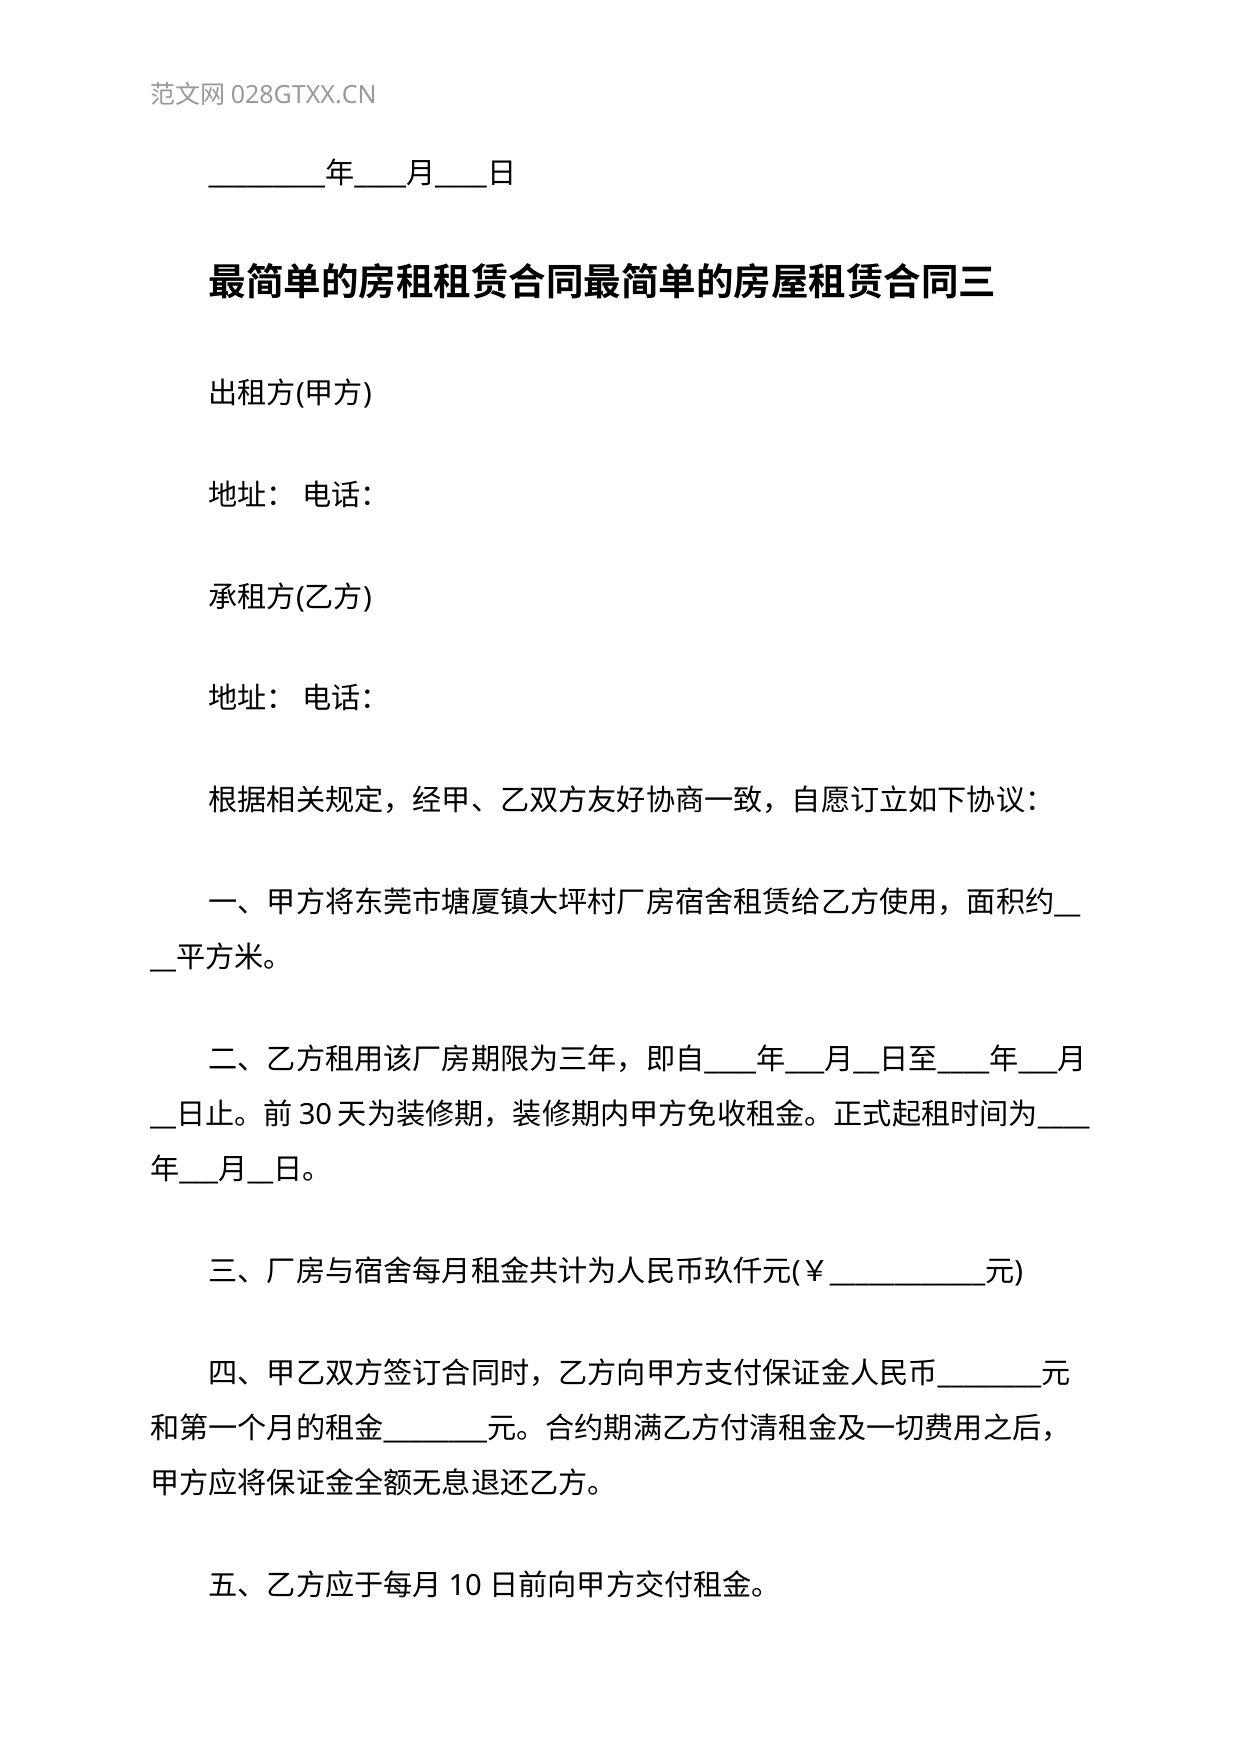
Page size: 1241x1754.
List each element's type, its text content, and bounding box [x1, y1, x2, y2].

text 二、乙方租用该厂房期限为三年，即自____年___月__日至____年___月__日止。前30天为装修期，装修期内甲方免收租金。正式起租时间为____年___月__日。 [150, 1036, 1090, 1188]
text 一、甲方将东莞市塘厦镇大坪村厂房宿舍租赁给乙方使用，面积约____平方米。 [150, 879, 1090, 976]
text 根据相关规定，经甲、乙双方友好协商一致，自愿订立如下协议： [150, 777, 1090, 819]
text 承租方(乙方) [150, 573, 1090, 616]
text 三、厂房与宿舍每月租金共计为人民币玖仟元(￥____________元) [150, 1248, 1090, 1290]
text _________年____月____日 [150, 150, 1090, 192]
text 五、乙方应于每月 10 日前向甲方交付租金。 [150, 1561, 1090, 1604]
text 地址： 电话： [150, 675, 1090, 717]
text 四、甲乙双方签订合同时，乙方向甲方支付保证金人民币________元和第一个月的租金________元。合约期满乙方付清租金及一切费用之后，甲方应将保证金全额无息退还乙方。 [150, 1349, 1090, 1502]
text 最简单的房租租赁合同最简单的房屋租赁合同三 [150, 252, 1090, 306]
text 地址： 电话： [150, 471, 1090, 514]
text 出租方(甲方) [150, 369, 1090, 412]
